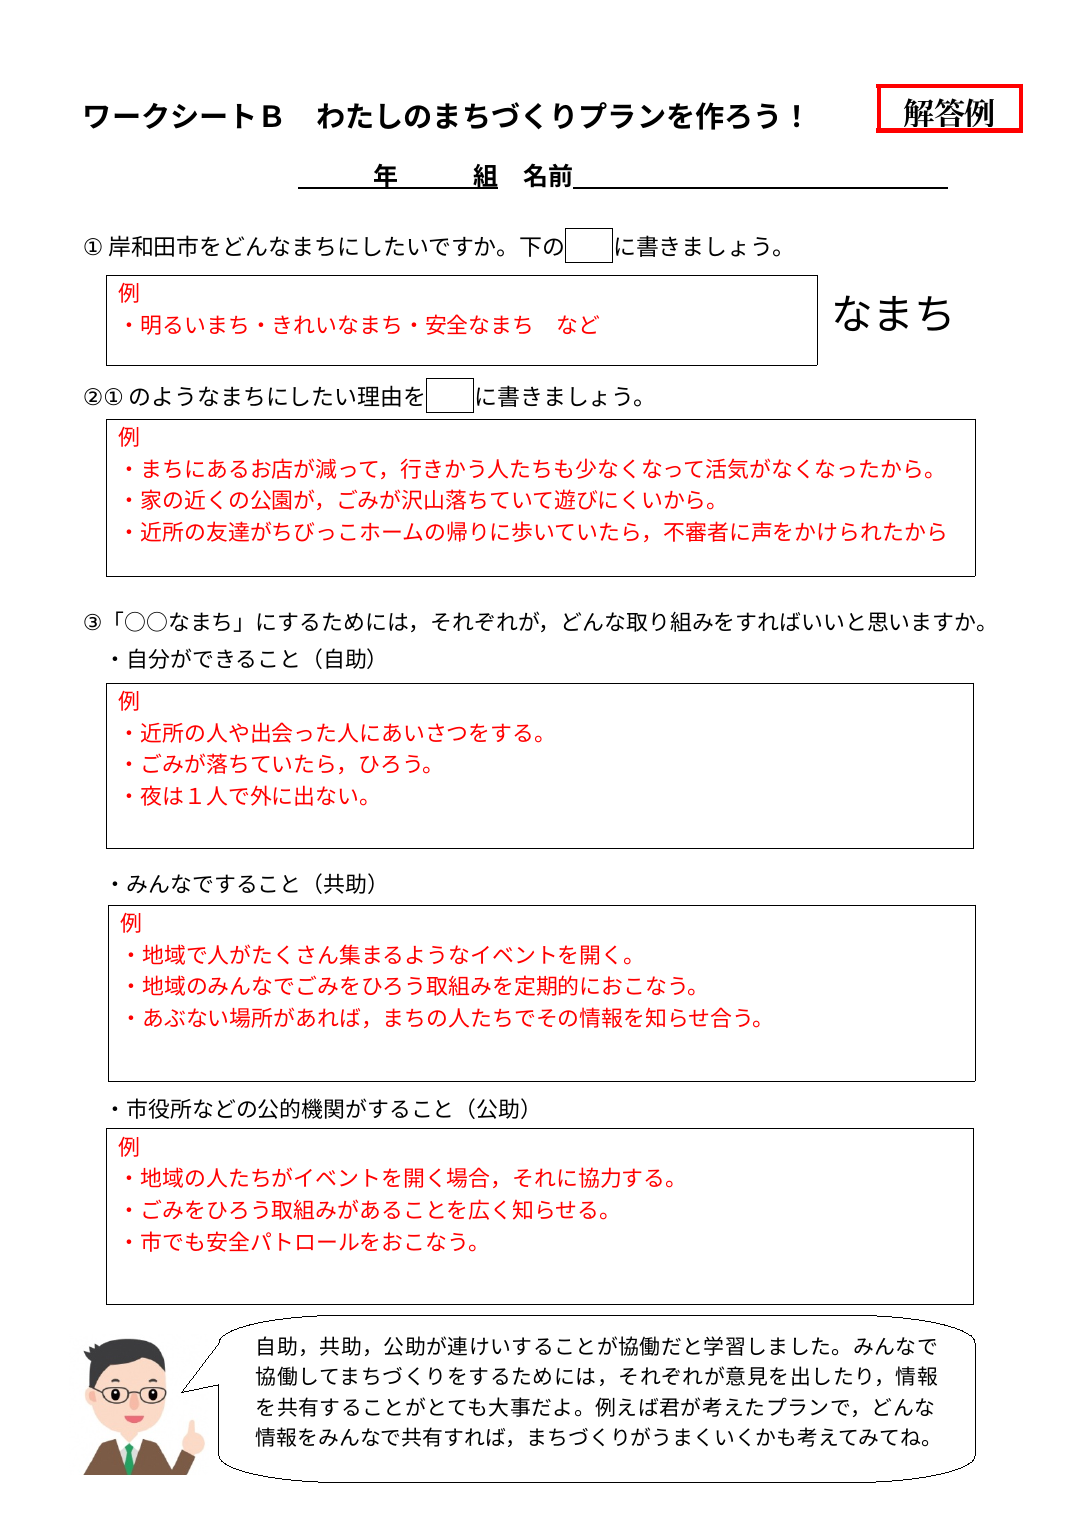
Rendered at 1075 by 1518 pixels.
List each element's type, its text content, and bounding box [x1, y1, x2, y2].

text ①岸和田市をどんなまちにしたいですか。下の に書きましょう。 [83, 227, 612, 264]
text ①岸和田市をどんなまちにしたいですか。下の に書きましょう。 [566, 227, 992, 264]
text ・自分ができること（自助） [83, 639, 992, 677]
picture [68, 1334, 210, 1475]
text ・市役所などの公的機関がすること（公助） [83, 1089, 992, 1127]
text ワークシートＢ わたしのまちづくりプランを作ろう！ [83, 77, 992, 152]
text ②①のようなまちにしたい理由を に書きましょう。 [427, 377, 992, 414]
text ③「○○なまち」にするためには，それぞれが，どんな取り組みをすればいいと思いますか。 [83, 602, 992, 639]
text ②①のようなまちにしたい理由を に書きましょう。 [83, 377, 473, 414]
text ・みんなですること（共助） [83, 864, 992, 902]
